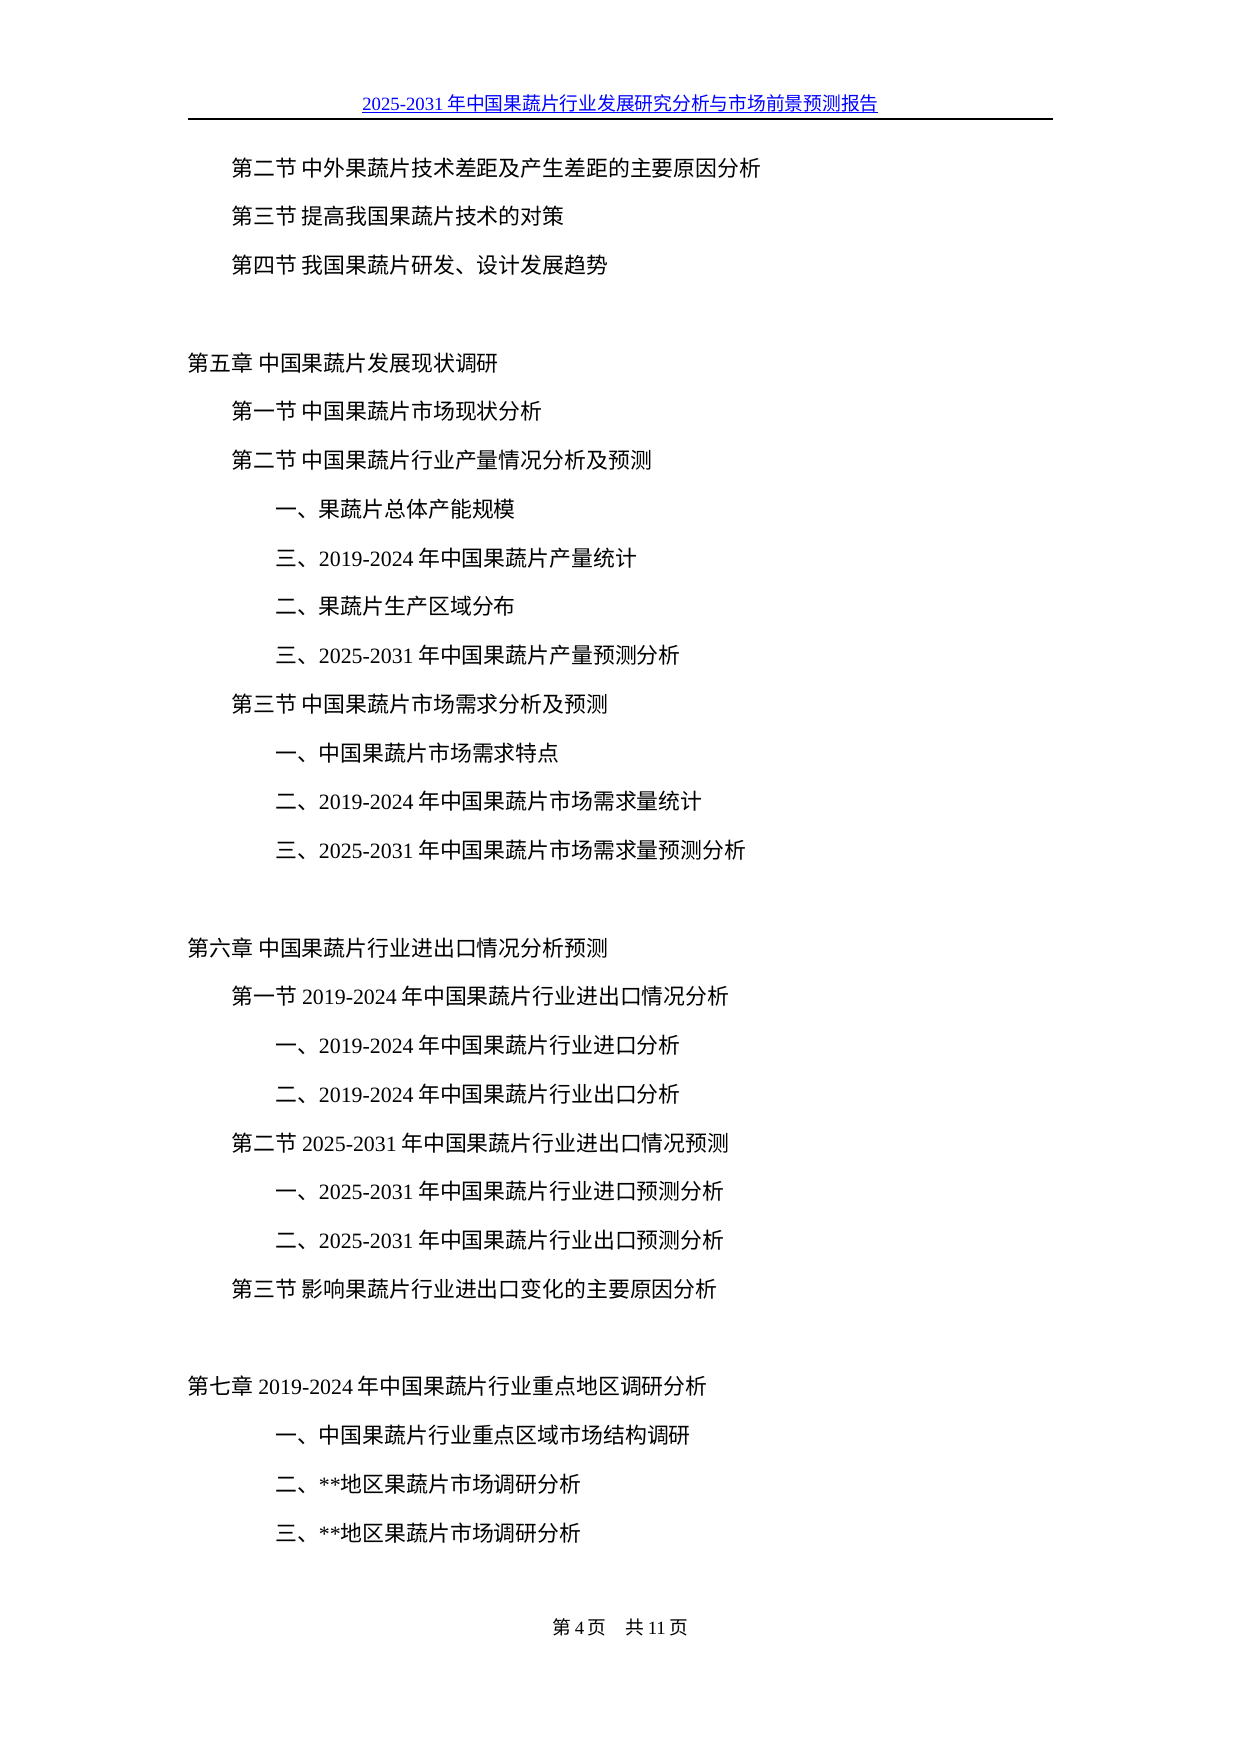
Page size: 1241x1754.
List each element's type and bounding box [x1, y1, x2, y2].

text [187, 150, 1053, 1548]
